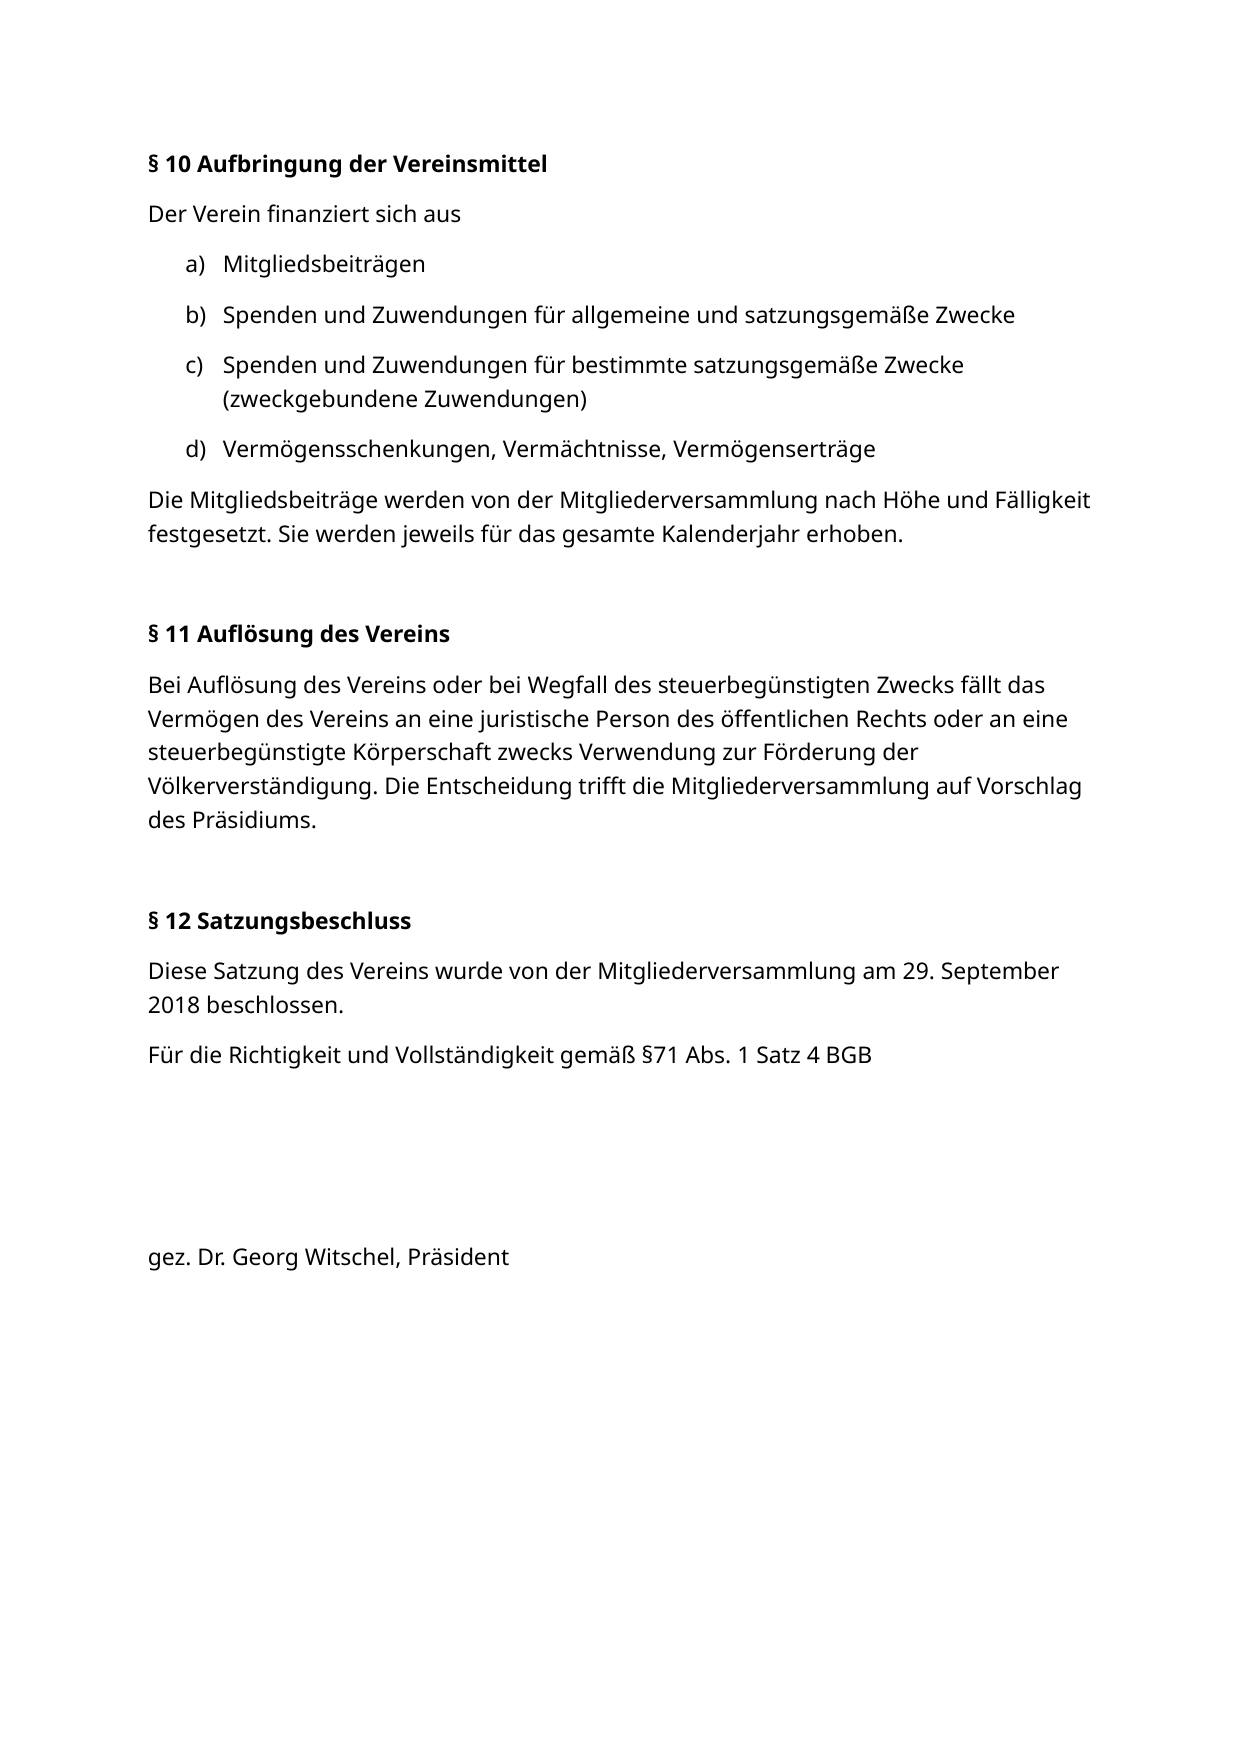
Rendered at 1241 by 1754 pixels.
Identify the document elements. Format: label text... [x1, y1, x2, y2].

text gez. Dr. Georg Witschel, Präsident [148, 1241, 1093, 1272]
list Spenden und Zuwendungen für bestimmte satzungsgemäße Zwecke (zweckgebundene Zuwendungen) [185, 349, 1093, 414]
text § 11 Auflösung des Vereins [148, 618, 1093, 650]
text § 12 Satzungsbeschluss [148, 905, 1093, 936]
text Die Mitgliedsbeiträge werden von der Mitgliederversammlung nach Höhe und Fälligkeit festgesetzt. Sie werden jeweils für das gesamte Kalenderjahr erhoben. [148, 484, 1093, 549]
list Vermögensschenkungen, Vermächtnisse, Vermögenserträge [185, 433, 1093, 465]
text Für die Richtigkeit und Vollständigkeit gemäß §71 Abs. 1 Satz 4 BGB [148, 1039, 1093, 1071]
text Bei Auflösung des Vereins oder bei Wegfall des steuerbegünstigten Zwecks fällt das Vermögen des Vereins an eine juristische Person des öffentlichen Rechts oder an eine steuerbegünstigte Körperschaft zwecks Verwendung zur Förderung der Völkerverständigung. Die Entscheidung trifft die Mitgliederversammlung auf Vorschlag des Präsidiums. [148, 669, 1093, 835]
text Diese Satzung des Vereins wurde von der Mitgliederversammlung am 29. September 2018 beschlossen. [148, 955, 1093, 1020]
text § 10 Aufbringung der Vereinsmittel [148, 148, 1093, 179]
list Spenden und Zuwendungen für allgemeine und satzungsgemäße Zwecke [185, 299, 1093, 330]
text Der Verein finanziert sich aus [148, 198, 1093, 229]
list Mitgliedsbeiträgen [185, 248, 1093, 280]
